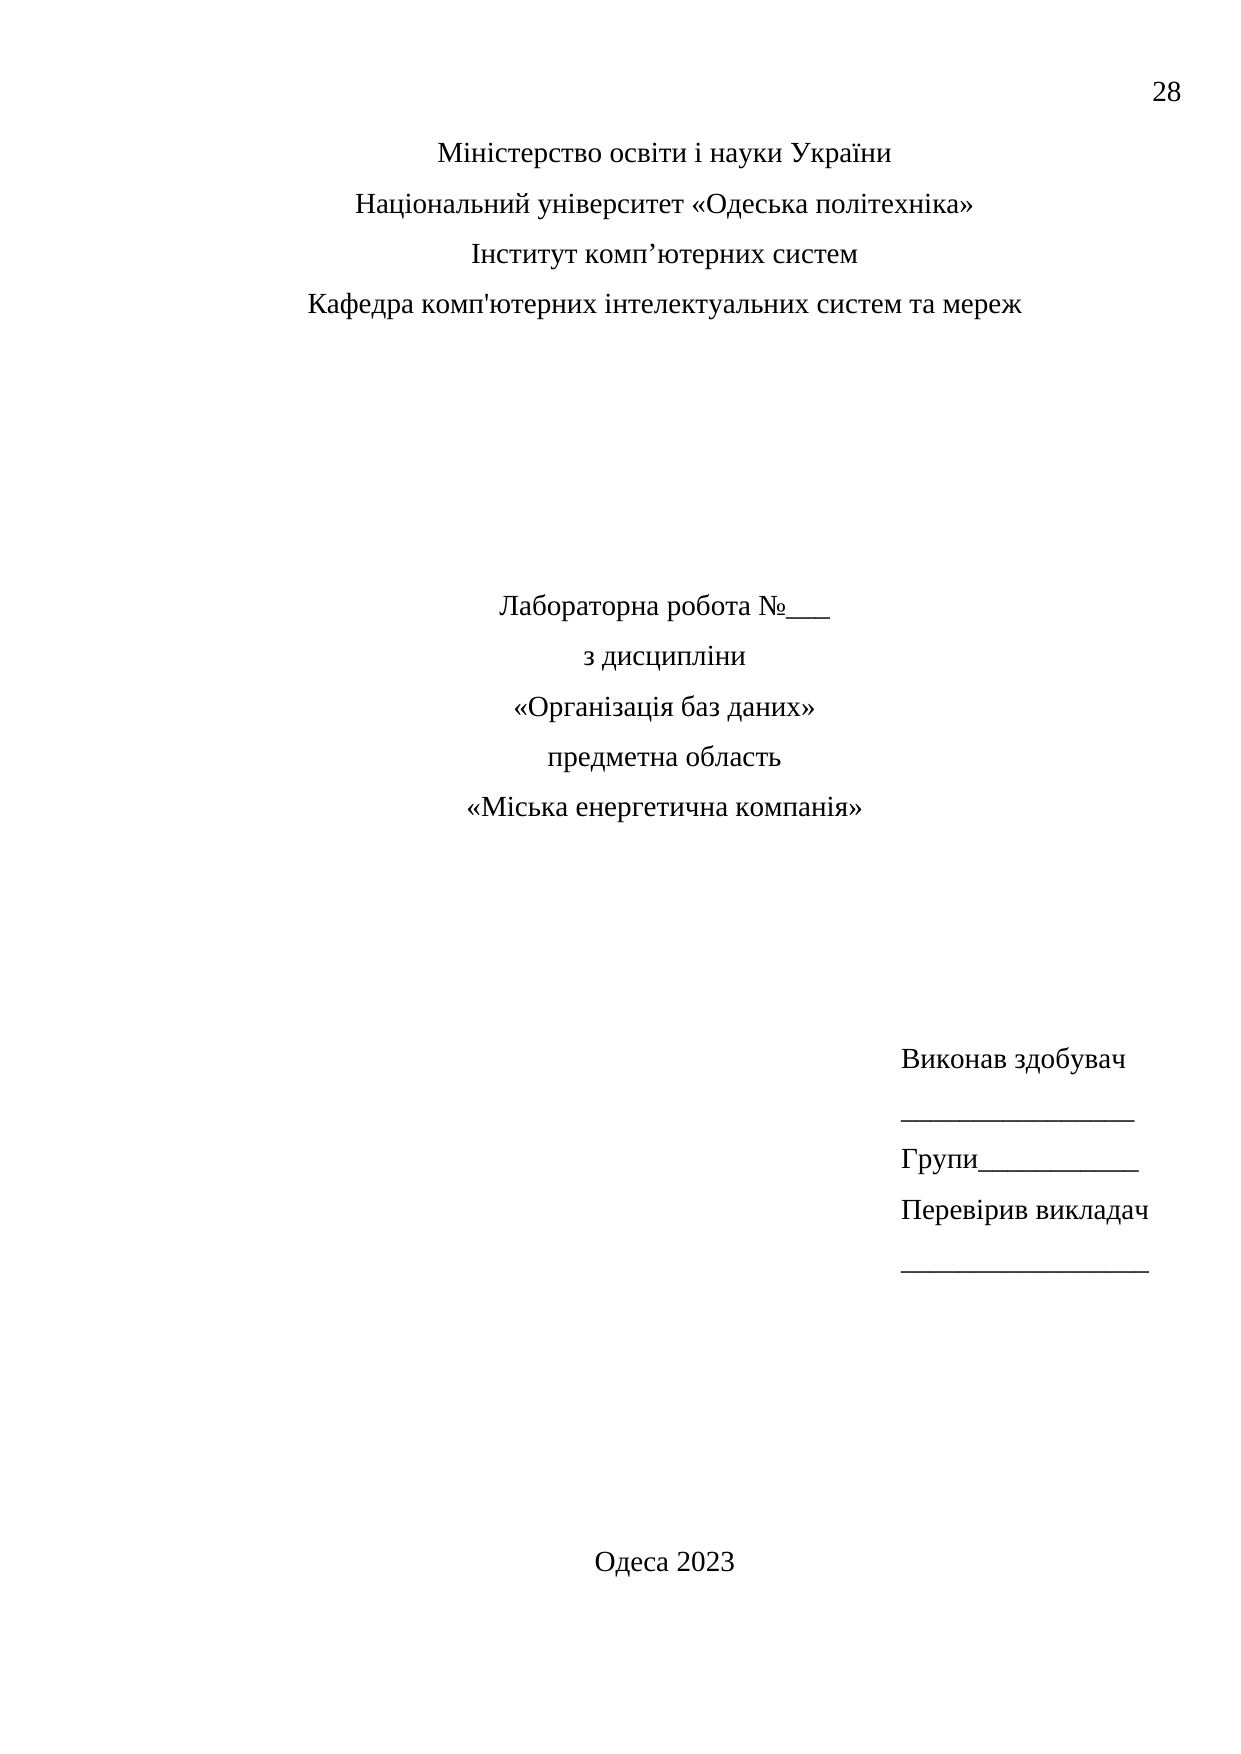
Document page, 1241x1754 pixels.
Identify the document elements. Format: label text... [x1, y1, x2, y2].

text Кафедра комп'ютерних інтелектуальних систем та мереж [148, 286, 1181, 320]
text предметна область [148, 739, 1181, 773]
text з дисципліни [148, 638, 1181, 672]
text Перевірив викладач [901, 1192, 1181, 1226]
text Групи___________ [901, 1142, 1181, 1175]
text Інститут комп’ютерних систем [148, 236, 1181, 269]
text _________________ [901, 1242, 1181, 1276]
text Лабораторна робота №___ [148, 588, 1181, 622]
text «Організація баз даних» [148, 689, 1181, 722]
text Одеса 2023 [148, 1544, 1181, 1578]
text ________________ [901, 1091, 1181, 1125]
text «Міська енергетична компанія» [148, 789, 1181, 823]
text Міністерство освіти і науки України [148, 135, 1181, 169]
text Національний університет «Одеська політехніка» [148, 186, 1181, 219]
text Виконав здобувач [901, 1041, 1181, 1074]
